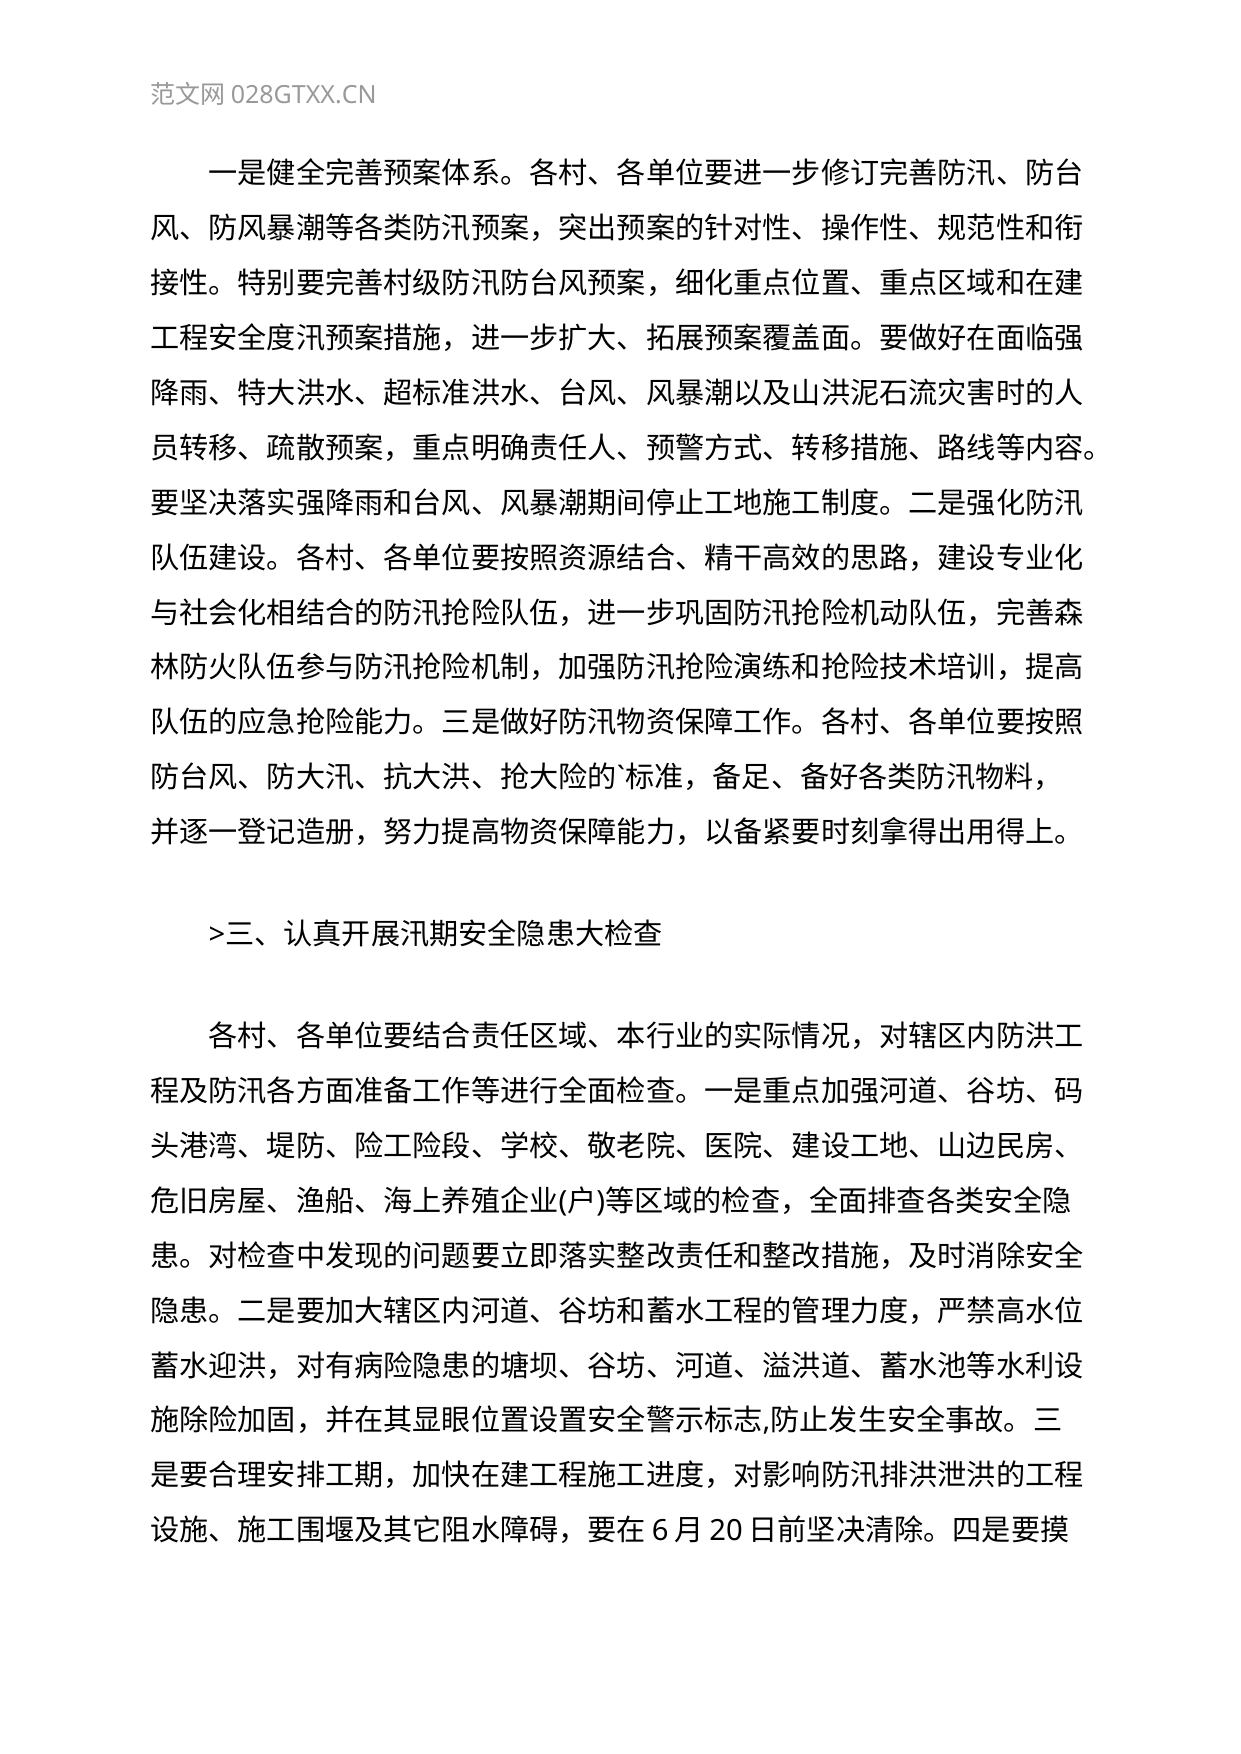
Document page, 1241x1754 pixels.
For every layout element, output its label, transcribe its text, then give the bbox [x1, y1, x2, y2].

text 一是健全完善预案体系。各村、各单位要进一步修订完善防汛、防台风、防风暴潮等各类防汛预案，突出预案的针对性、操作性、规范性和衔接性。特别要完善村级防汛防台风预案，细化重点位置、重点区域和在建工程安全度汛预案措施，进一步扩大、拓展预案覆盖面。要做好在面临强降雨、特大洪水、超标准洪水、台风、风暴潮以及山洪泥石流灾害时的人员转移、疏散预案，重点明确责任人、预警方式、转移措施、路线等内容。要坚决落实强降雨和台风、风暴潮期间停止工地施工制度。二是强化防汛队伍建设。各村、各单位要按照资源结合、精干高效的思路，建设专业化与社会化相结合的防汛抢险队伍，进一步巩固防汛抢险机动队伍，完善森林防火队伍参与防汛抢险机制，加强防汛抢险演练和抢险技术培训，提高队伍的应急抢险能力。三是做好防汛物资保障工作。各村、各单位要按照防台风、防大汛、抗大洪、抢大险的`标准，备足、备好各类防汛物料，并逐一登记造册，努力提高物资保障能力，以备紧要时刻拿得出用得上。 [150, 150, 1090, 851]
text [150, 1013, 1090, 1549]
text >三、认真开展汛期安全隐患大检查 [150, 911, 1090, 953]
